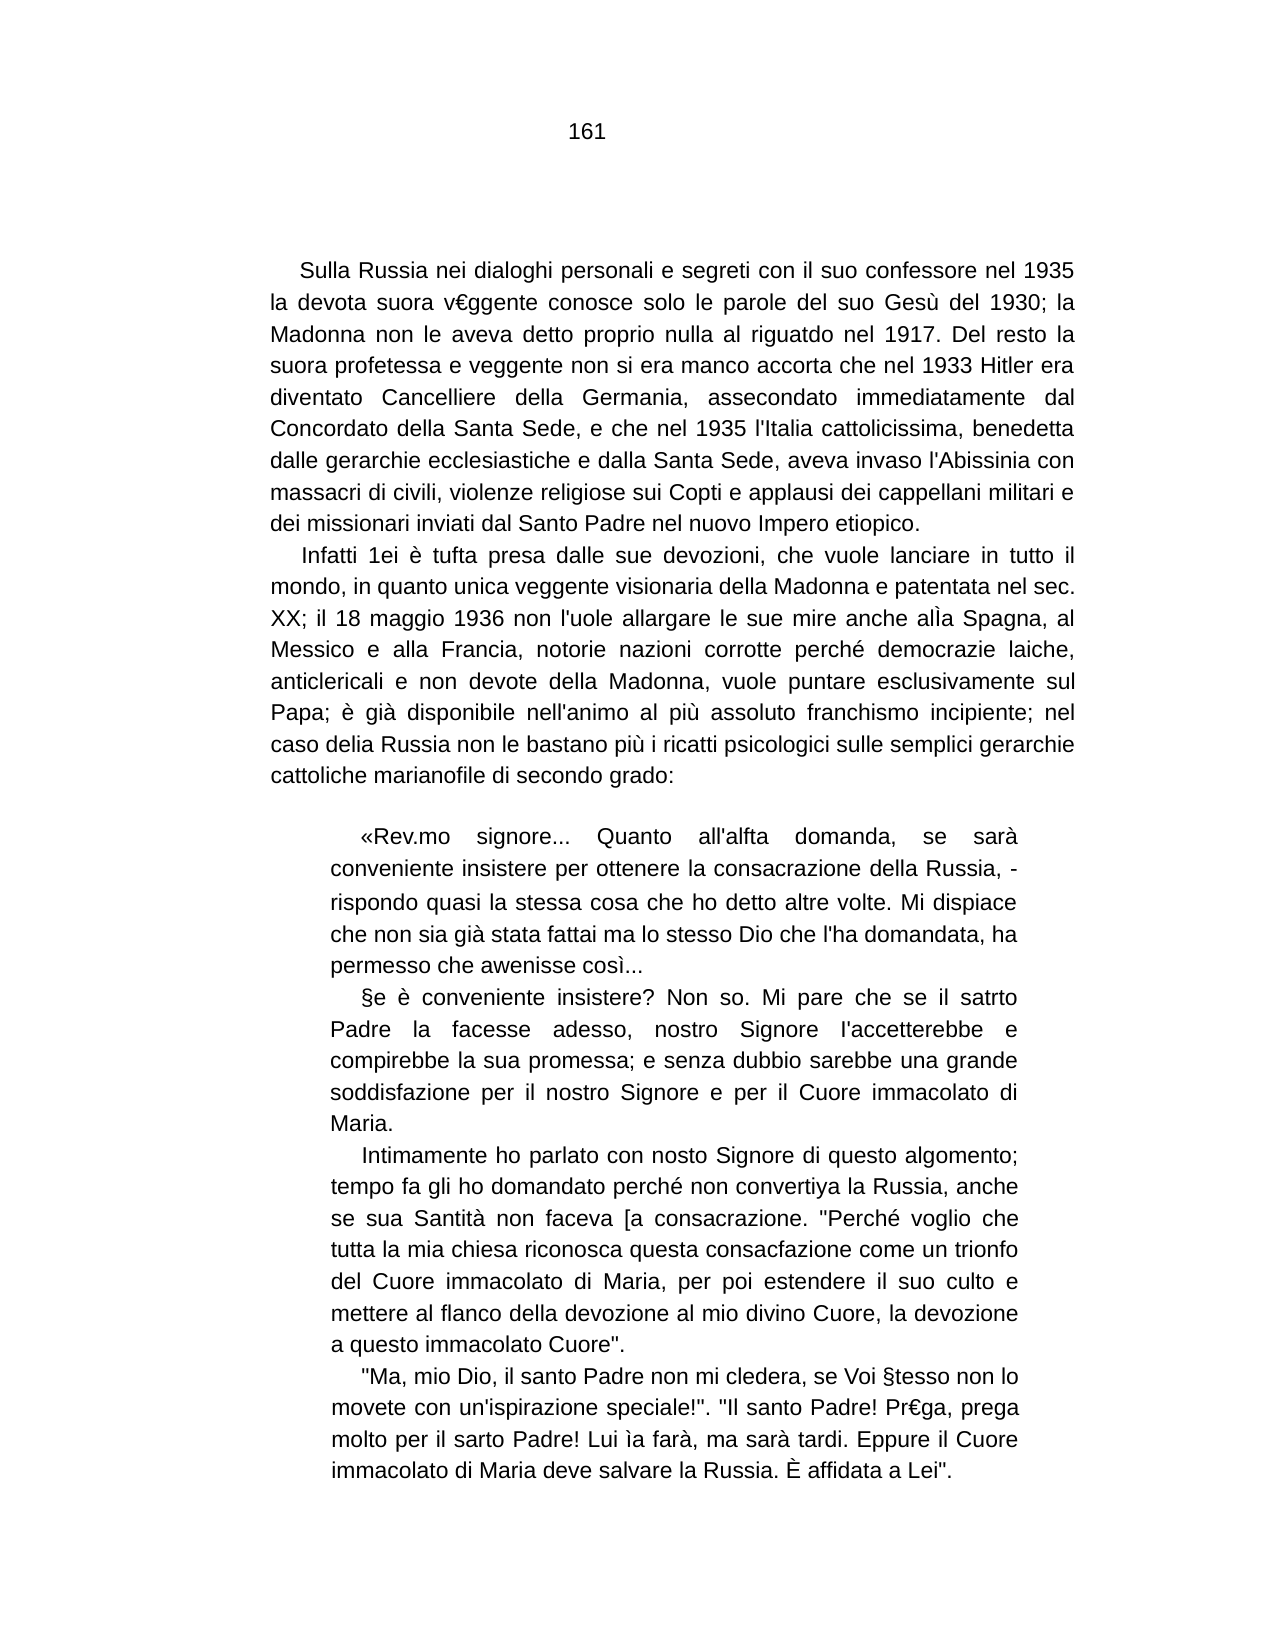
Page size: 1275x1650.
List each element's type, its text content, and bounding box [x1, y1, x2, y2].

text Infatti 1ei è tufta presa dalle sue devozioni, che vuole lanciare in tutto il mondo, in quanto unica veggente visionaria della Madonna e patentata nel sec. XX; il 18 maggio 1936 non l'uole allargare le sue mire anche alÌa Spagna, al Messico e alla Francia, notorie nazioni corrotte perché democrazie laiche, anticlericali e non devote della Madonna, vuole puntare esclusivamente sul Papa; è già disponibile nell'animo al più assoluto franchismo incipiente; nel caso delia Russia non le bastano più i ricatti psicologici sulle semplici gerarchie cattoliche marianofile di secondo grado: [270, 542, 1076, 789]
text «Rev.mo signore... Quanto all'alfta domanda, se sarà conveniente insistere per ottenere la consacrazione della Russia, - rispondo quasi la stessa cosa che ho detto altre volte. Mi dispiace che non sia già stata fattai ma lo stesso Dio che l'ha domandata, ha permesso che awenisse così... [330, 823, 1018, 979]
text Intimamente ho parlato con nosto Signore di questo algomento; tempo fa gli ho domandato perché non convertiya la Russia, anche se sua Santità non faceva [a consacrazione. "Perché voglio che tutta la mia chiesa riconosca questa consacfazione come un trionfo del Cuore immacolato di Maria, per poi estendere il suo culto e mettere al flanco della devozione al mio divino Cuore, la devozione a questo immacolato Cuore". [331, 1142, 1019, 1357]
text 161 [568, 118, 1157, 144]
text "Ma, mio Dio, il santo Padre non mi cledera, se Voi §tesso non lo movete con un'ispirazione speciale!". "Il santo Padre! Pr€ga, prega molto per il sarto Padre! Lui ìa farà, ma sarà tardi. Eppure il Cuore immacolato di Maria deve salvare la Russia. È affidata a Lei". [331, 1363, 1020, 1484]
text §e è conveniente insistere? Non so. Mi pare che se il satrto Padre la facesse adesso, nostro Signore I'accetterebbe e compirebbe la sua promessa; e senza dubbio sarebbe una grande soddisfazione per il nostro Signore e per il Cuore immacolato di Maria. [330, 984, 1018, 1137]
text Sulla Russia nei dialoghi personali e segreti con il suo confessore nel 1935 la devota suora v€ggente conosce solo le parole del suo Gesù del 1930; la Madonna non le aveva detto proprio nulla al riguatdo nel 1917. Del resto la suora profetessa e veggente non si era manco accorta che nel 1933 Hitler era diventato Cancelliere della Germania, assecondato immediatamente dal Concordato della Santa Sede, e che nel 1935 l'Italia cattolicissima, benedetta dalle gerarchie ecclesiastiche e dalla Santa Sede, aveva invaso l'Abissinia con massacri di civili, violenze religiose sui Copti e applausi dei cappellani militari e dei missionari inviati dal Santo Padre nel nuovo Impero etiopico. [270, 257, 1075, 536]
